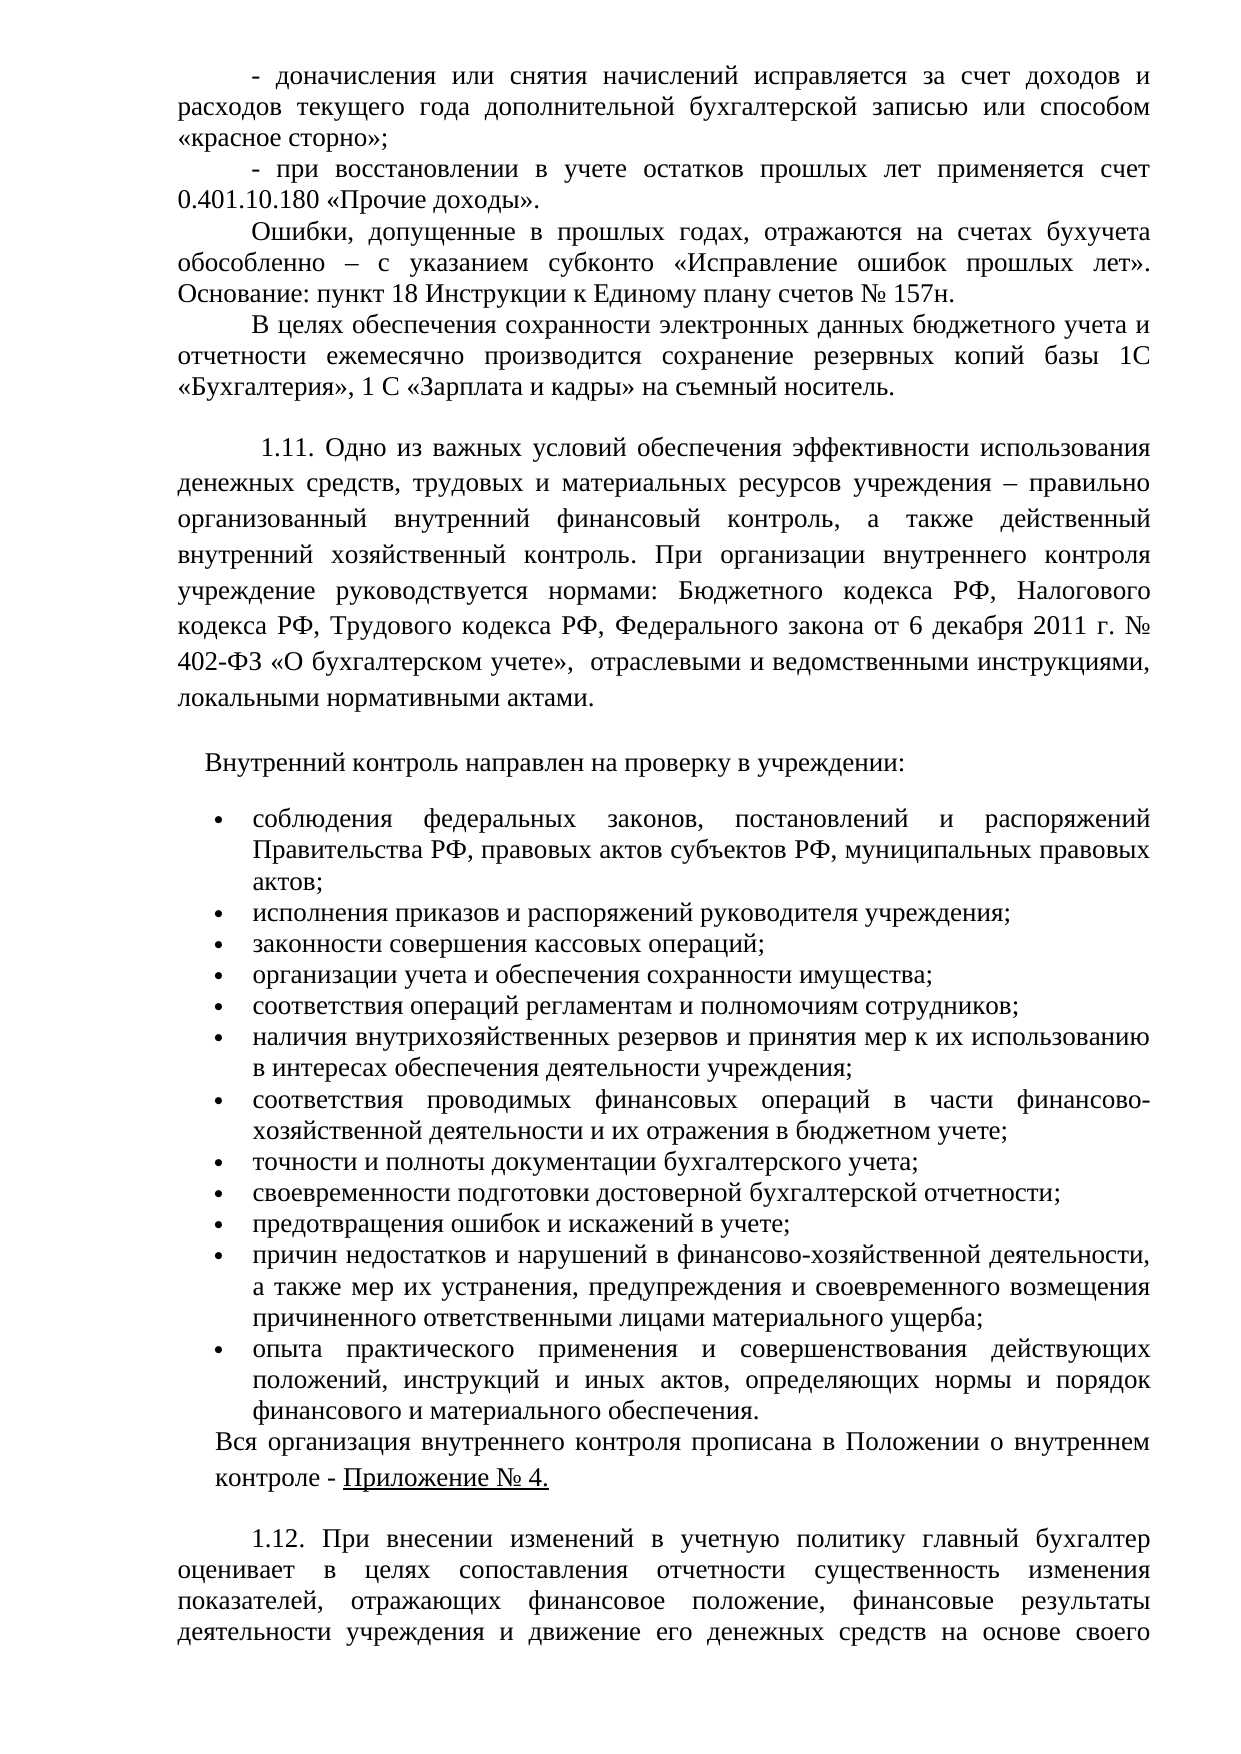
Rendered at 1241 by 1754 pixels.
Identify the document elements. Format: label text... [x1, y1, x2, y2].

list причин недостатков и нарушений в финансово-хозяйственной деятельности, а также мер их устранения, предупреждения и своевременного возмещения причиненного ответственными лицами материального ущерба; [215, 1238, 1152, 1332]
text 1.11. Одно из важных условий обеспечения эффективности использования денежных средств, трудовых и материальных ресурсов учреждения – правильно организованный внутренний финансовый контроль, а также действенный внутренний хозяйственный контроль. При организации внутреннего контроля учреждение руководствуется нормами: Бюджетного кодекса РФ, Налогового кодекса РФ, Трудового кодекса РФ, Федерального закона от 6 декабря 2011 г. № 402-ФЗ «О бухгалтерском учете», отраслевыми и ведомственными инструкциями, локальными нормативными актами. [177, 431, 1152, 712]
text - доначисления или снятия начислений исправляется за счет доходов и расходов текущего года дополнительной бухгалтерской записью или способом «красное сторно»; [177, 59, 1152, 152]
list исполнения приказов и распоряжений руководителя учреждения; [215, 896, 1152, 927]
list соответствия операций регламентам и полномочиям сотрудников; [215, 989, 1152, 1020]
list своевременности подготовки достоверной бухгалтерской отчетности; [215, 1176, 1152, 1207]
text Ошибки, допущенные в прошлых годах, отражаются на счетах бухучета обособленно – с указанием субконто «Исправление ошибок прошлых лет». Основание: пункт 18 Инструкции к Единому плану счетов № 157н. [177, 215, 1152, 308]
text В целях обеспечения сохранности электронных данных бюджетного учета и отчетности ежемесячно производится сохранение резервных копий базы 1С «Бухгалтерия», 1 С «Зарплата и кадры» на съемный носитель. [177, 308, 1152, 402]
list опыта практического применения и совершенствования действующих положений, инструкций и иных актов, определяющих нормы и порядок финансового и материального обеспечения. [215, 1332, 1152, 1425]
list наличия внутрихозяйственных резервов и принятия мер к их использованию в интересах обеспечения деятельности учреждения; [215, 1020, 1152, 1083]
text Вся организация внутреннего контроля прописана в Положении о внутреннем контроле - Приложение № 4. [215, 1425, 1152, 1492]
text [177, 1522, 1152, 1646]
text Внутренний контроль направлен на проверку в учреждении: [177, 746, 1152, 777]
list организации учета и обеспечения сохранности имущества; [215, 958, 1152, 989]
text - при восстановлении в учете остатков прошлых лет применяется счет 0.401.10.180 «Прочие доходы». [177, 152, 1152, 215]
list соответствия проводимых финансовых операций в части финансово-хозяйственной деятельности и их отражения в бюджетном учете; [215, 1083, 1152, 1145]
list предотвращения ошибок и искажений в учете; [215, 1207, 1152, 1238]
list законности совершения кассовых операций; [215, 927, 1152, 958]
list соблюдения федеральных законов, постановлений и распоряжений Правительства РФ, правовых актов субъектов РФ, муниципальных правовых актов; [215, 802, 1152, 896]
list точности и полноты документации бухгалтерского учета; [215, 1145, 1152, 1176]
